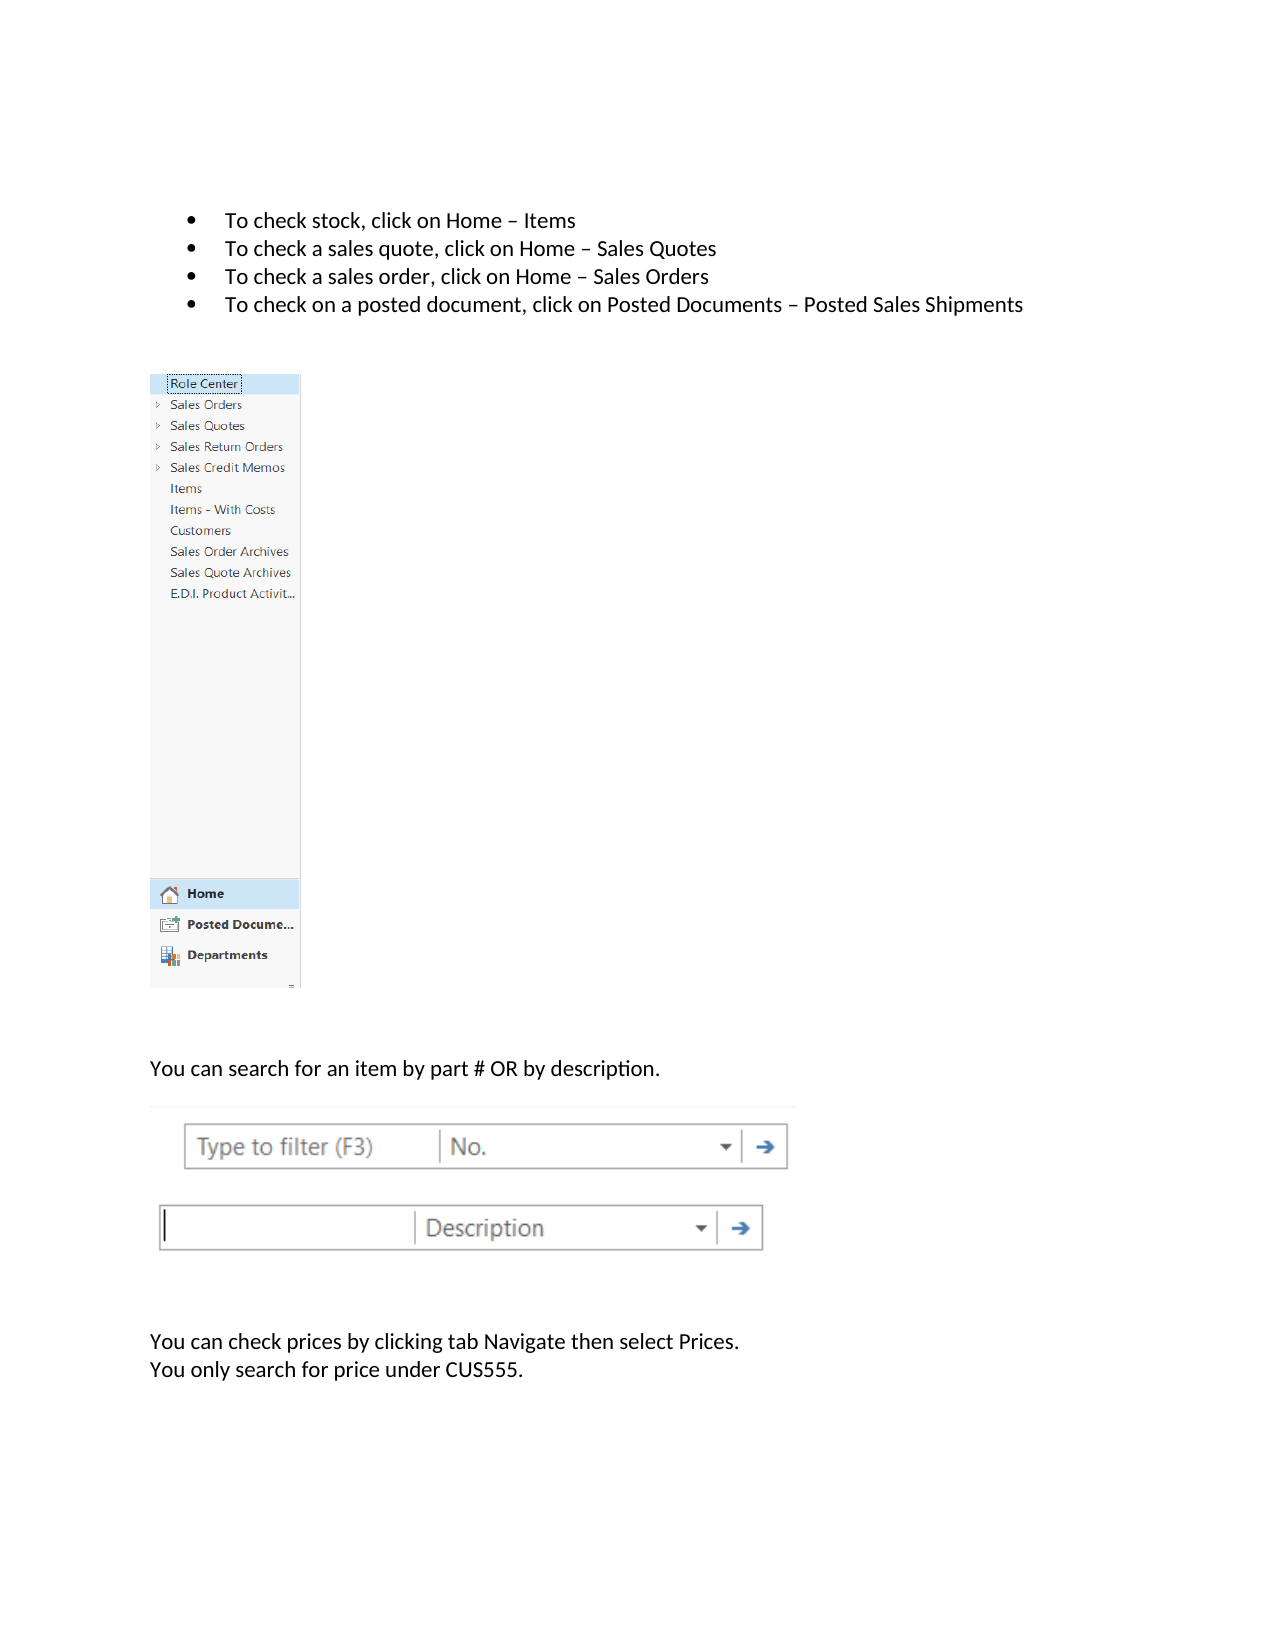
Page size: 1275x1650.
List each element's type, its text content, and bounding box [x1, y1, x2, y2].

list To check stock, click on Home – Items [187, 206, 1125, 234]
picture [150, 1100, 796, 1179]
list To check a sales order, click on Home – Sales Orders [187, 262, 1125, 290]
list To check a sales quote, click on Home – Sales Quotes [187, 234, 1125, 262]
list To check on a posted document, click on Posted Documents – Posted Sales Shipments [187, 290, 1125, 318]
text You can check prices by clicking tab Navigate then select Prices. [150, 1327, 1125, 1355]
picture [150, 374, 302, 988]
text You can search for an item by part # OR by description. [150, 1054, 1125, 1082]
text You only search for price under CUS555. [150, 1355, 1125, 1383]
picture [150, 1197, 775, 1262]
